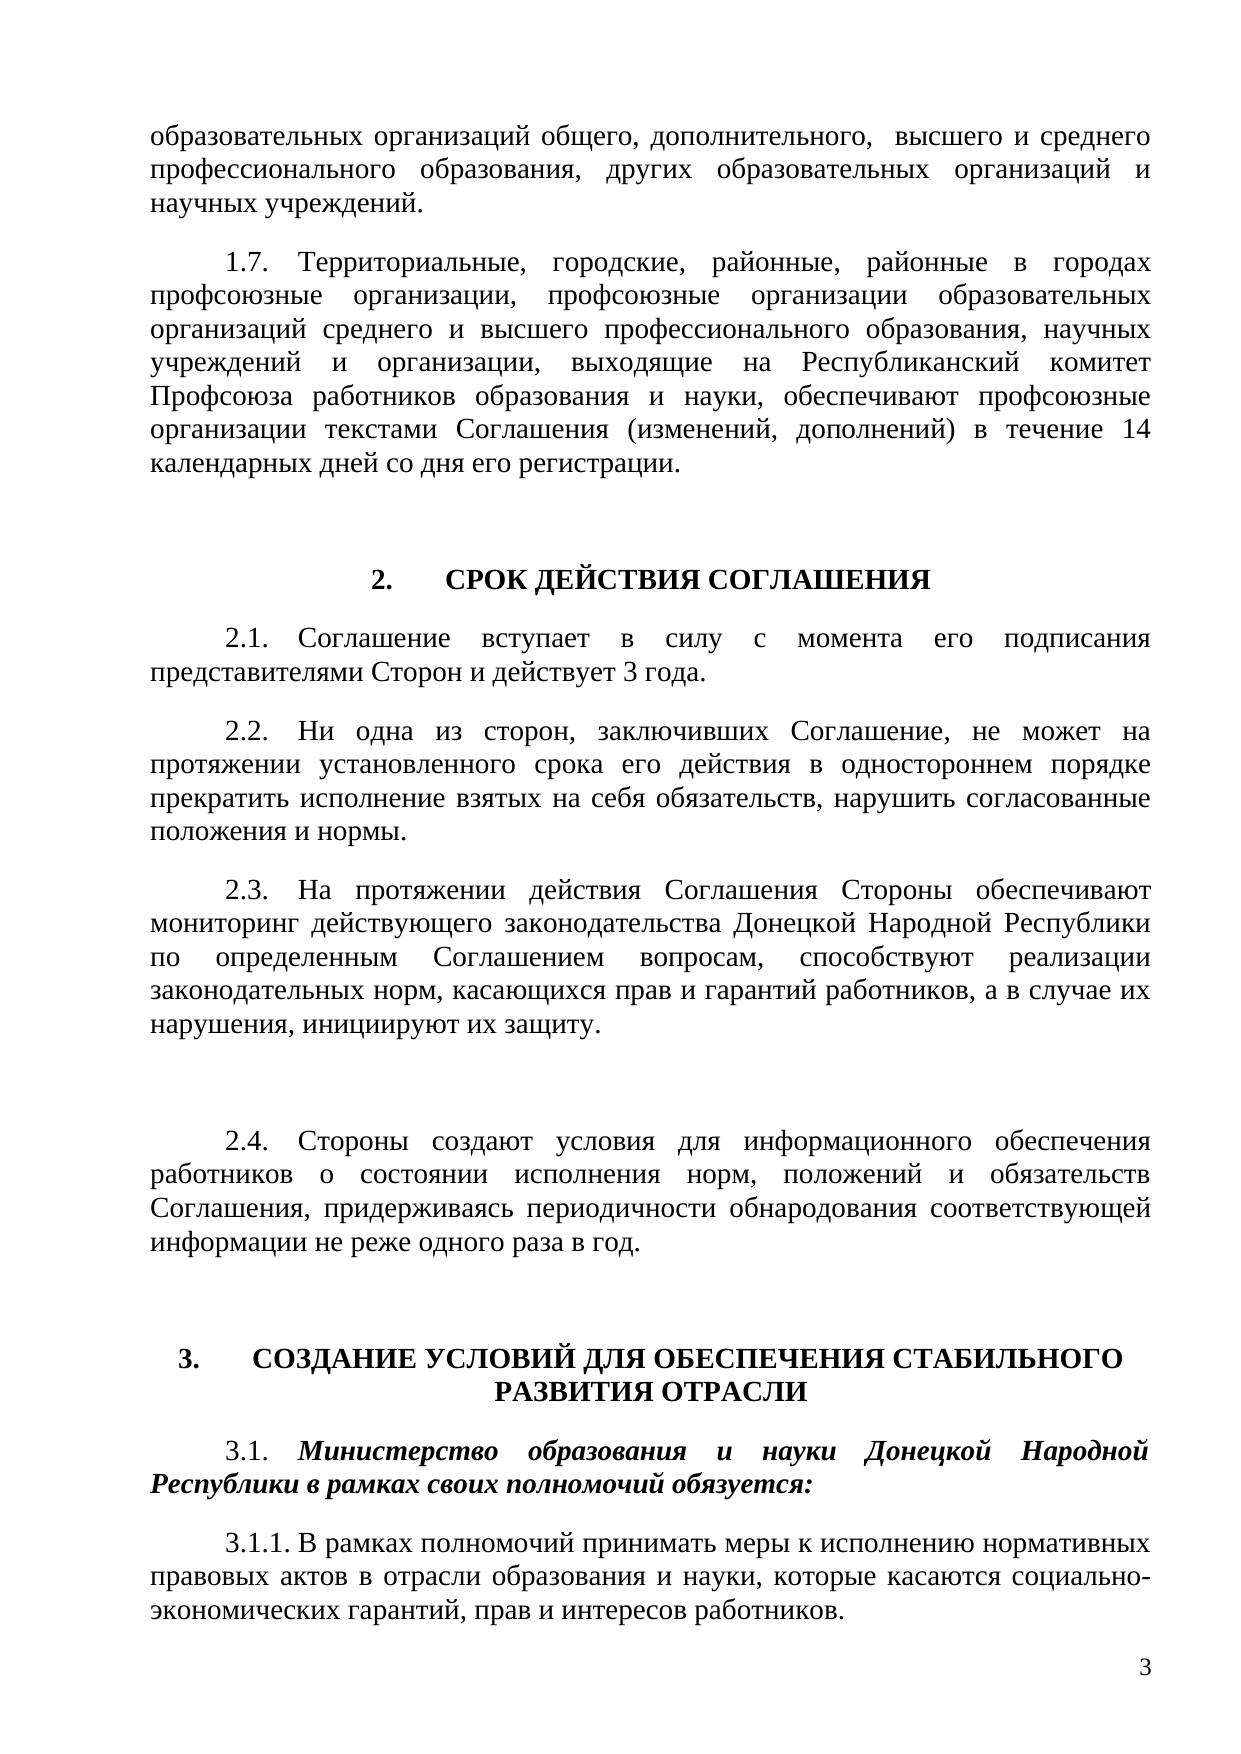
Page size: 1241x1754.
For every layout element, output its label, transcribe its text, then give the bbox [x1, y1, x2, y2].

list Соглашение вступает в силу с момента его подписания представителями Сторон и действует 3 года. [150, 621, 1152, 688]
list Стороны создают условия для информационного обеспечения работников о состоянии исполнения норм, положений и обязательств Соглашения, придерживаясь периодичности обнародования соответствующей информации не реже одного раза в год. [150, 1123, 1152, 1257]
list На протяжении действия Соглашения Стороны обеспечивают мониторинг действующего законодательства Донецкой Народной Республики по определенным Соглашением вопросам, способствуют реализации законодательных норм, касающихся прав и гарантий работников, а в случае их нарушения, инициируют их защиту. [150, 872, 1152, 1039]
list В рамках полномочий принимать меры к исполнению нормативных правовых актов в отрасли образования и науки, которые касаются социально-экономических гарантий, прав и интересов работников. [150, 1525, 1152, 1626]
list Ни одна из сторон, заключивших Соглашение, не может на протяжении установленного срока его действия в одностороннем порядке прекратить исполнение взятых на себя обязательств, нарушить согласованные положения и нормы. [150, 713, 1152, 847]
list Министерство образования и науки Донецкой Народной Республики в рамках своих полномочий обязуется: [150, 1433, 1152, 1500]
list СРОК ДЕЙСТВИЯ СОГЛАШЕНИЯ [150, 562, 1152, 596]
list Территориальные, городские, районные, районные в городах профсоюзные организации, профсоюзные организации образовательных организаций среднего и высшего профессионального образования, научных учреждений и организации, выходящие на Республиканский комитет Профсоюза работников образования и науки, обеспечивают профсоюзные организации текстами Соглашения (изменений, дополнений) в течение 14 календарных дней со дня его регистрации. [150, 244, 1152, 478]
list СОЗДАНИЕ УСЛОВИЙ ДЛЯ ОБЕСПЕЧЕНИЯ СТАБИЛЬНОГО РАЗВИТИЯ ОТРАСЛИ [150, 1341, 1152, 1408]
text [150, 118, 1152, 219]
